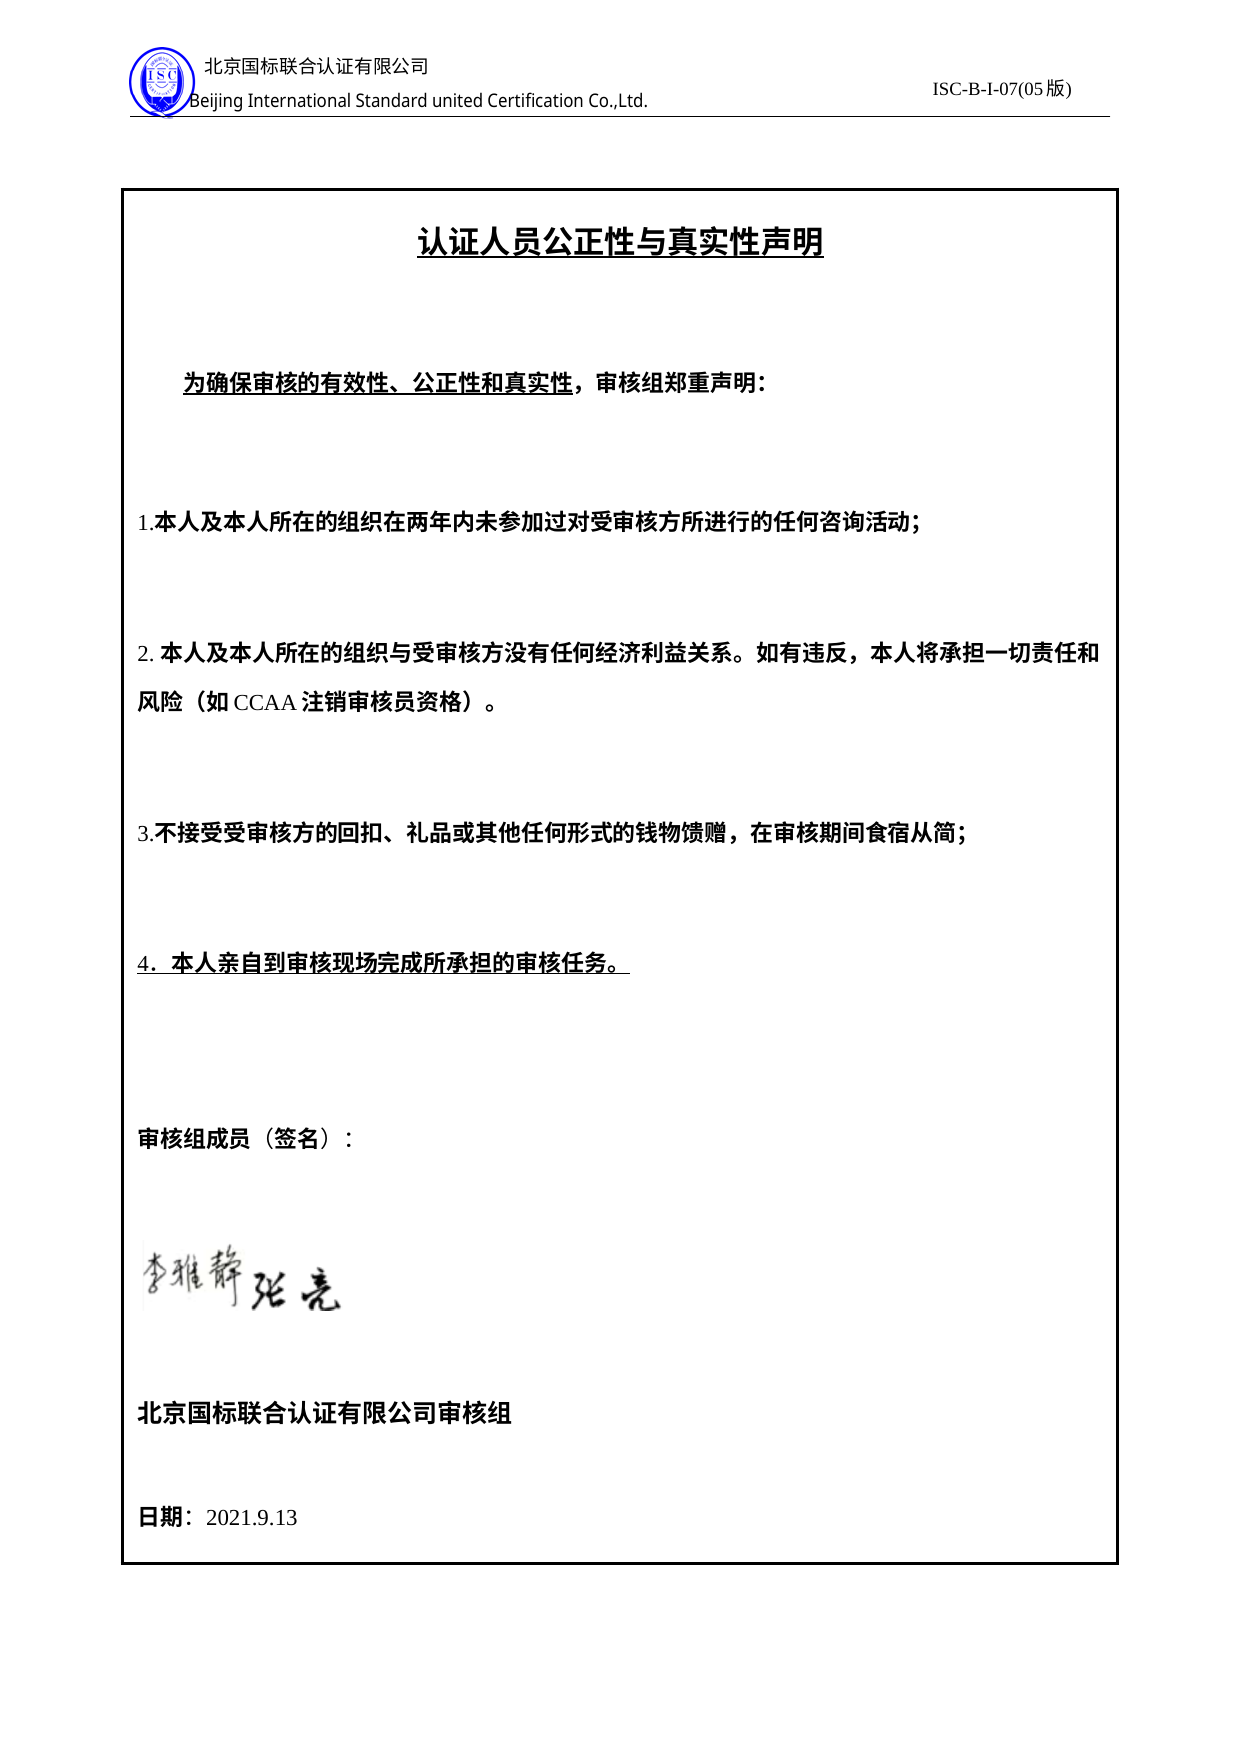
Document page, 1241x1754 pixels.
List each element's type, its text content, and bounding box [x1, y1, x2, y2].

table_header 认证人员公正性与真实性声明 为确保审核的有效性、公正性和真实性，审核组郑重声明： 1.本人及本人所在的组织在两年内未参加过对受审核方所进行的任何咨询活动； 2. 本人及本人所在的组织与受审核方没有任何经济利益关系。如有违反，本人将承担一切责任和风险（如CCAA注销审核员资格）。 3.不接受受审核方的回扣、礼品或其他任何形式的钱物馈赠，在审核期间食宿从简； 4．本人亲自到审核现场完成所承担的审核任务。 审核组成员（签名）： 北京国标联合认证有限公司审核组 日期：2021.9.13 [124, 191, 1116, 1562]
picture [142, 1240, 247, 1311]
picture [129, 47, 198, 119]
picture [251, 1266, 344, 1311]
